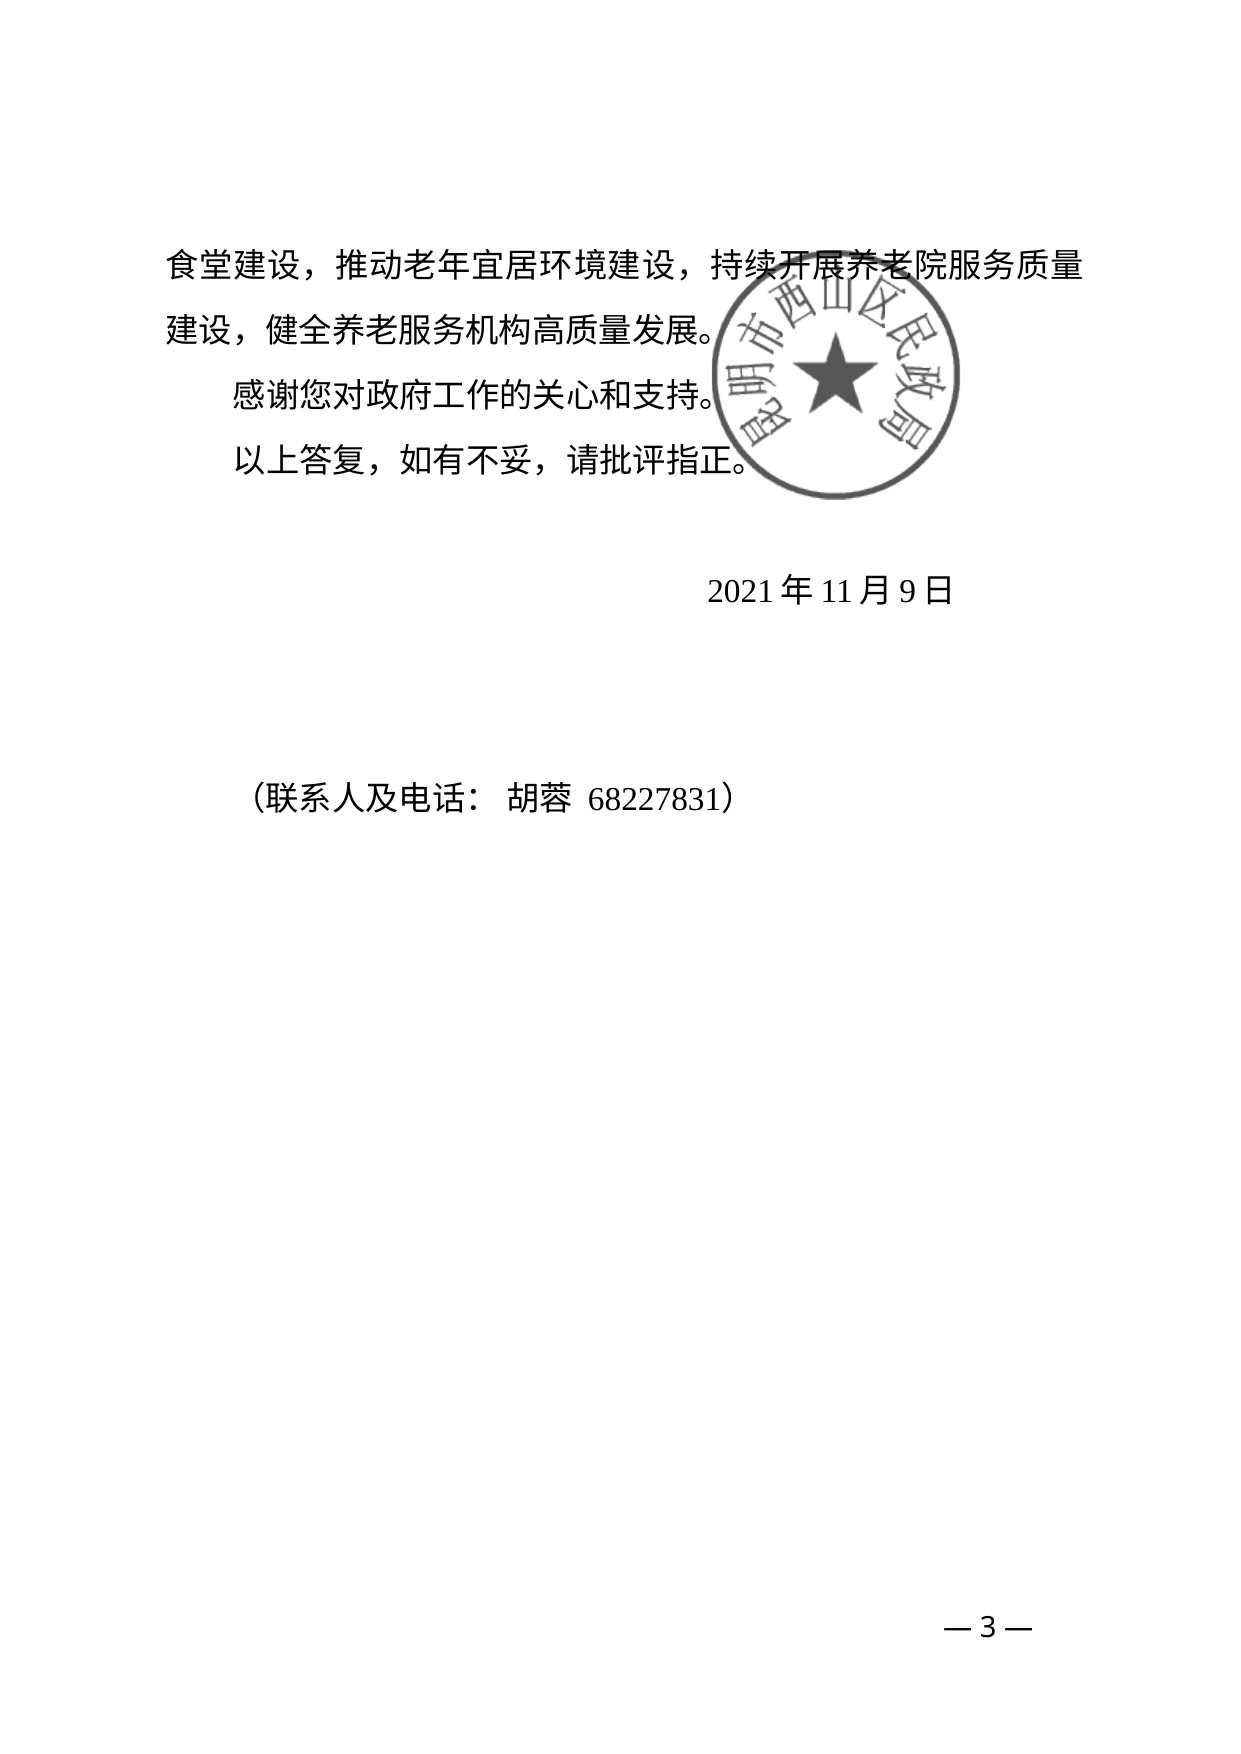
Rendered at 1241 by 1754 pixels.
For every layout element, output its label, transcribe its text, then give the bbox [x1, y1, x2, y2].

text （联系人及电话： 胡蓉 68227831） [165, 763, 1087, 828]
text 感谢您对政府工作的关心和支持。 [165, 360, 1084, 425]
text 2021年11月9日 [165, 555, 1087, 620]
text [165, 230, 1084, 360]
text 以上答复，如有不妥，请批评指正。 [165, 425, 1084, 490]
